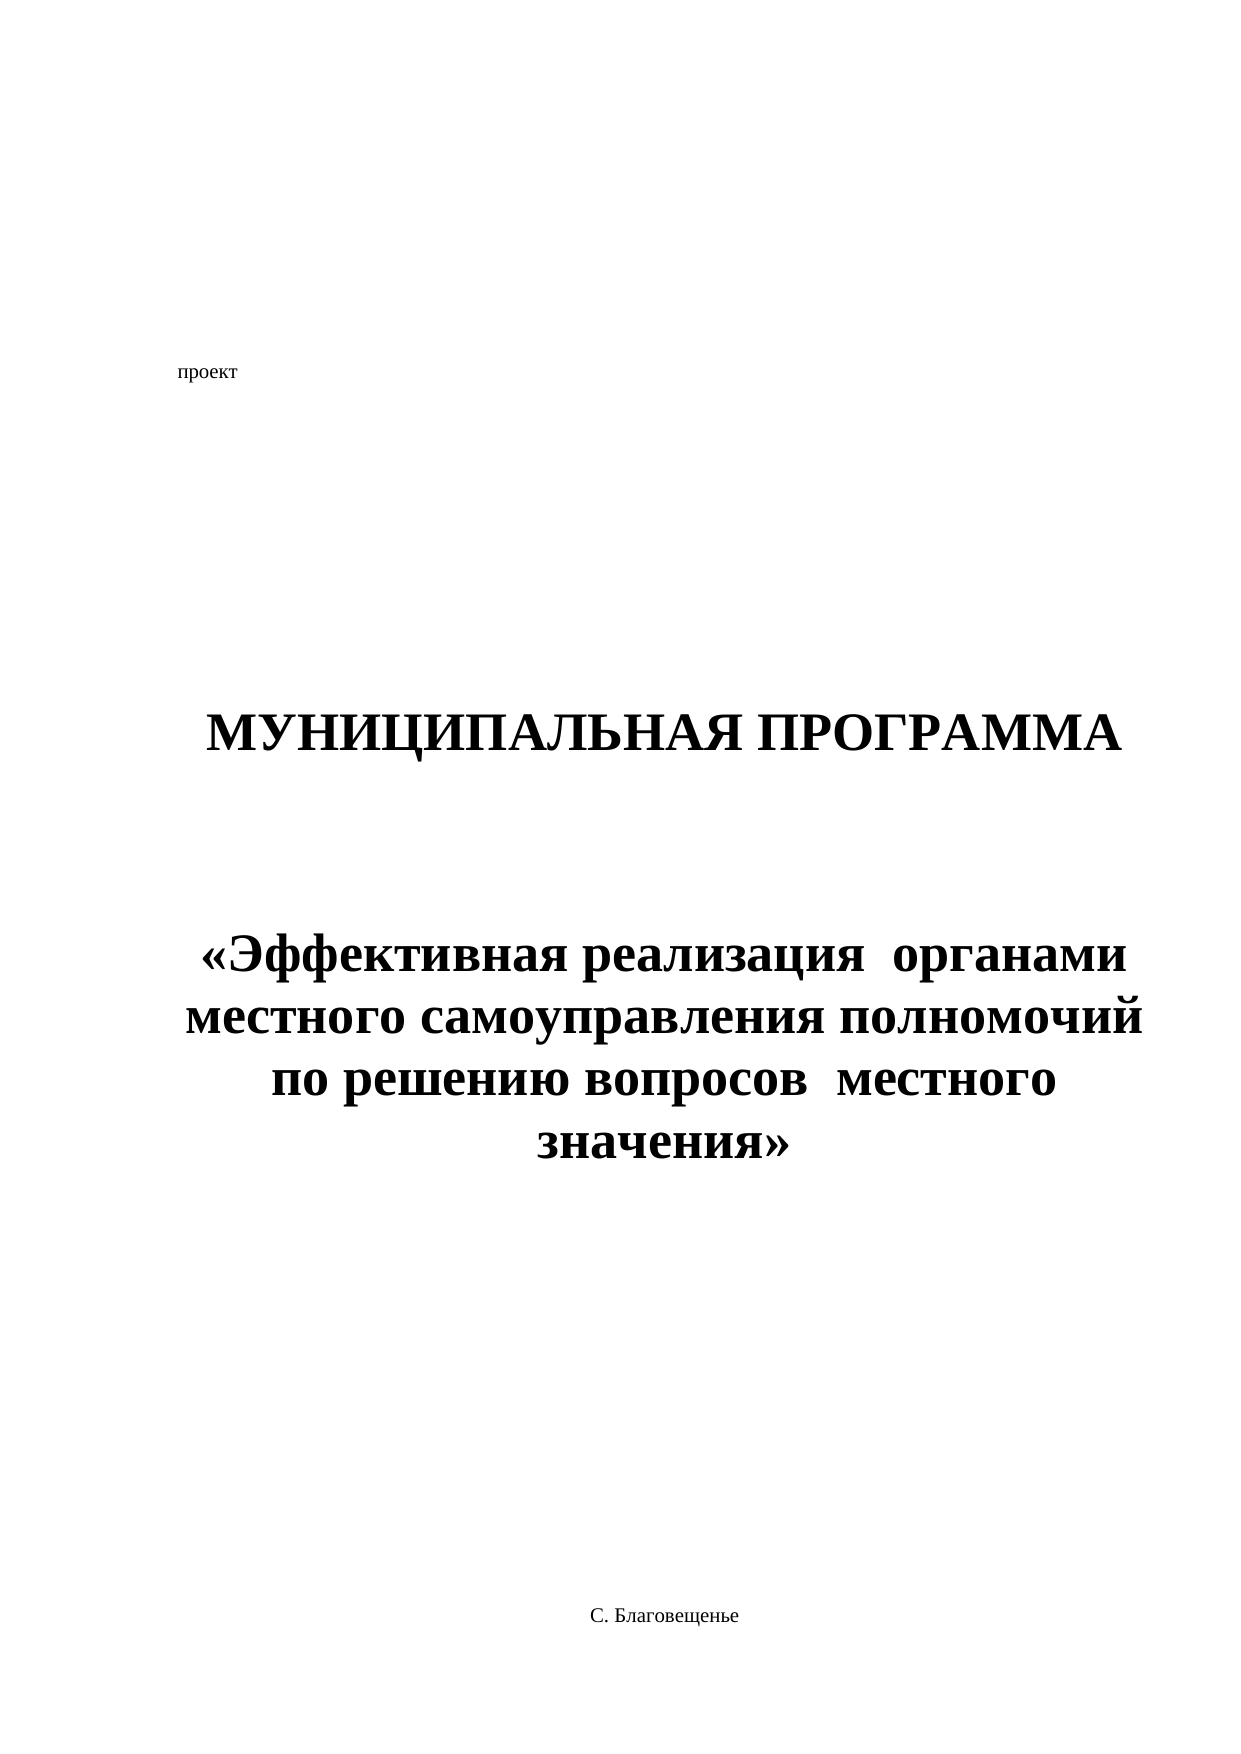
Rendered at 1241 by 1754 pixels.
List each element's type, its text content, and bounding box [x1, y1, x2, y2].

text проект [177, 359, 1152, 383]
text С. Благовещенье [177, 1603, 1152, 1627]
text МУНИЦИПАЛЬНАЯ ПРОГРАММА [177, 700, 1152, 762]
text «Эффективная реализация органами местного самоуправления полномочий по решению вопросов местного значения» [177, 921, 1152, 1170]
